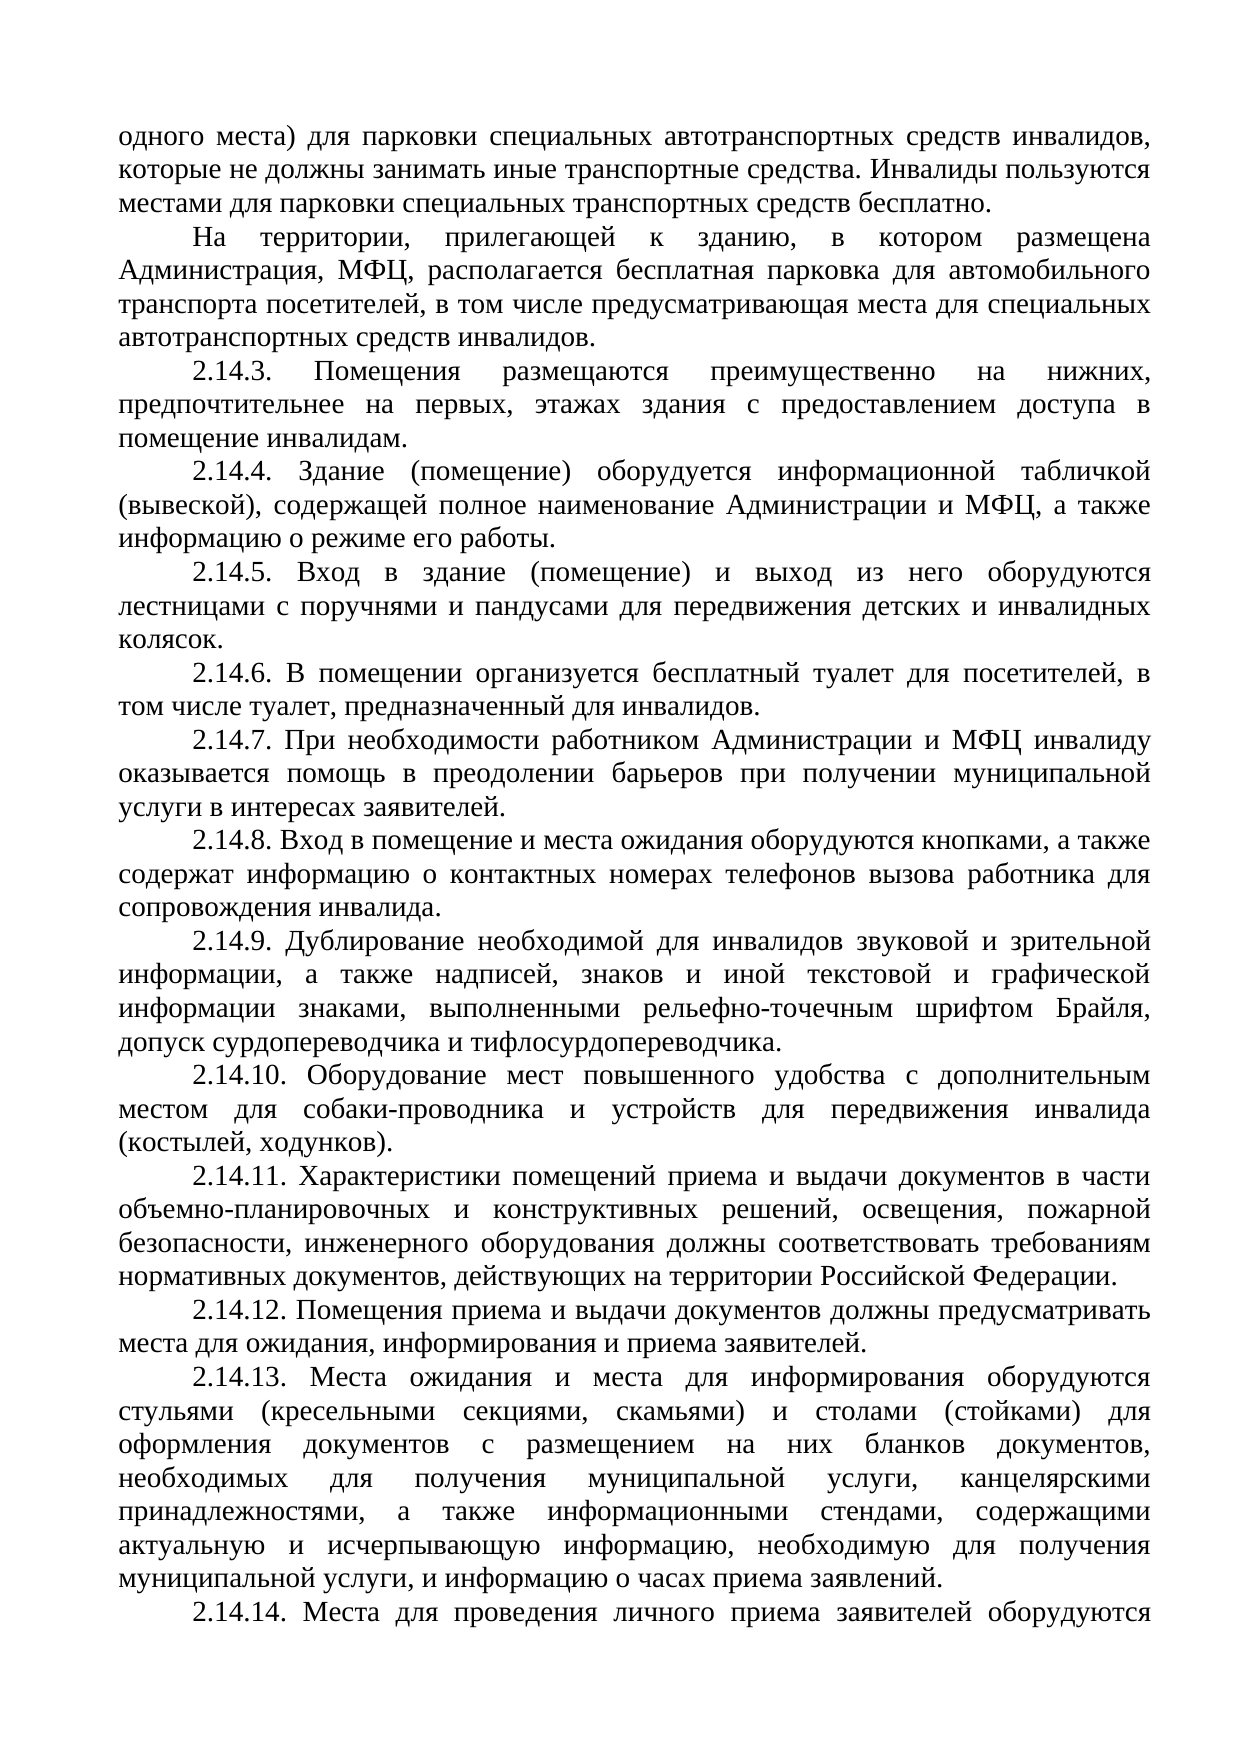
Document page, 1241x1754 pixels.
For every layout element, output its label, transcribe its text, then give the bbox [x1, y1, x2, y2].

text 2.14.10. Оборудование мест повышенного удобства с дополнительным местом для собаки-проводника и устройств для передвижения инвалида (костылей, ходунков). [118, 1057, 1152, 1158]
text 2.14.5. Вход в здание (помещение) и выход из него оборудуются лестницами с поручнями и пандусами для передвижения детских и инвалидных колясок. [118, 554, 1152, 655]
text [118, 1594, 1152, 1627]
text 2.14.7. При необходимости работником Администрации и МФЦ инвалиду оказывается помощь в преодолении барьеров при получении муниципальной услуги в интересах заявителей. [118, 722, 1152, 822]
text 2.14.11. Характеристики помещений приема и выдачи документов в части объемно-планировочных и конструктивных решений, освещения, пожарной безопасности, инженерного оборудования должны соответствовать требованиям нормативных документов, действующих на территории Российской Федерации. [118, 1158, 1152, 1292]
text На территории, прилегающей к зданию, в котором размещена Администрация, МФЦ, располагается бесплатная парковка для автомобильного транспорта посетителей, в том числе предусматривающая места для специальных автотранспортных средств инвалидов. [118, 219, 1152, 353]
text 2.14.12. Помещения приема и выдачи документов должны предусматривать места для ожидания, информирования и приема заявителей. [118, 1292, 1152, 1359]
text 2.14.9. Дублирование необходимой для инвалидов звуковой и зрительной информации, а также надписей, знаков и иной текстовой и графической информации знаками, выполненными рельефно-точечным шрифтом Брайля, допуск сурдопереводчика и тифлосурдопереводчика. [118, 923, 1152, 1057]
text 2.14.3. Помещения размещаются преимущественно на нижних, предпочтительнее на первых, этажах здания с предоставлением доступа в помещение инвалидам. [118, 353, 1152, 453]
text 2.14.8. Вход в помещение и места ожидания оборудуются кнопками, а также содержат информацию о контактных номерах телефонов вызова работника для сопровождения инвалида. [118, 822, 1152, 923]
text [118, 118, 1152, 219]
text 2.14.6. В помещении организуется бесплатный туалет для посетителей, в том числе туалет, предназначенный для инвалидов. [118, 655, 1152, 722]
text 2.14.4. Здание (помещение) оборудуется информационной табличкой (вывеской), содержащей полное наименование Администрации и МФЦ, а также информацию о режиме его работы. [118, 453, 1152, 554]
text 2.14.13. Места ожидания и места для информирования оборудуются стульями (кресельными секциями, скамьями) и столами (стойками) для оформления документов с размещением на них бланков документов, необходимых для получения муниципальной услуги, канцелярскими принадлежностями, а также информационными стендами, содержащими актуальную и исчерпывающую информацию, необходимую для получения муниципальной услуги, и информацию о часах приема заявлений. [118, 1359, 1152, 1594]
